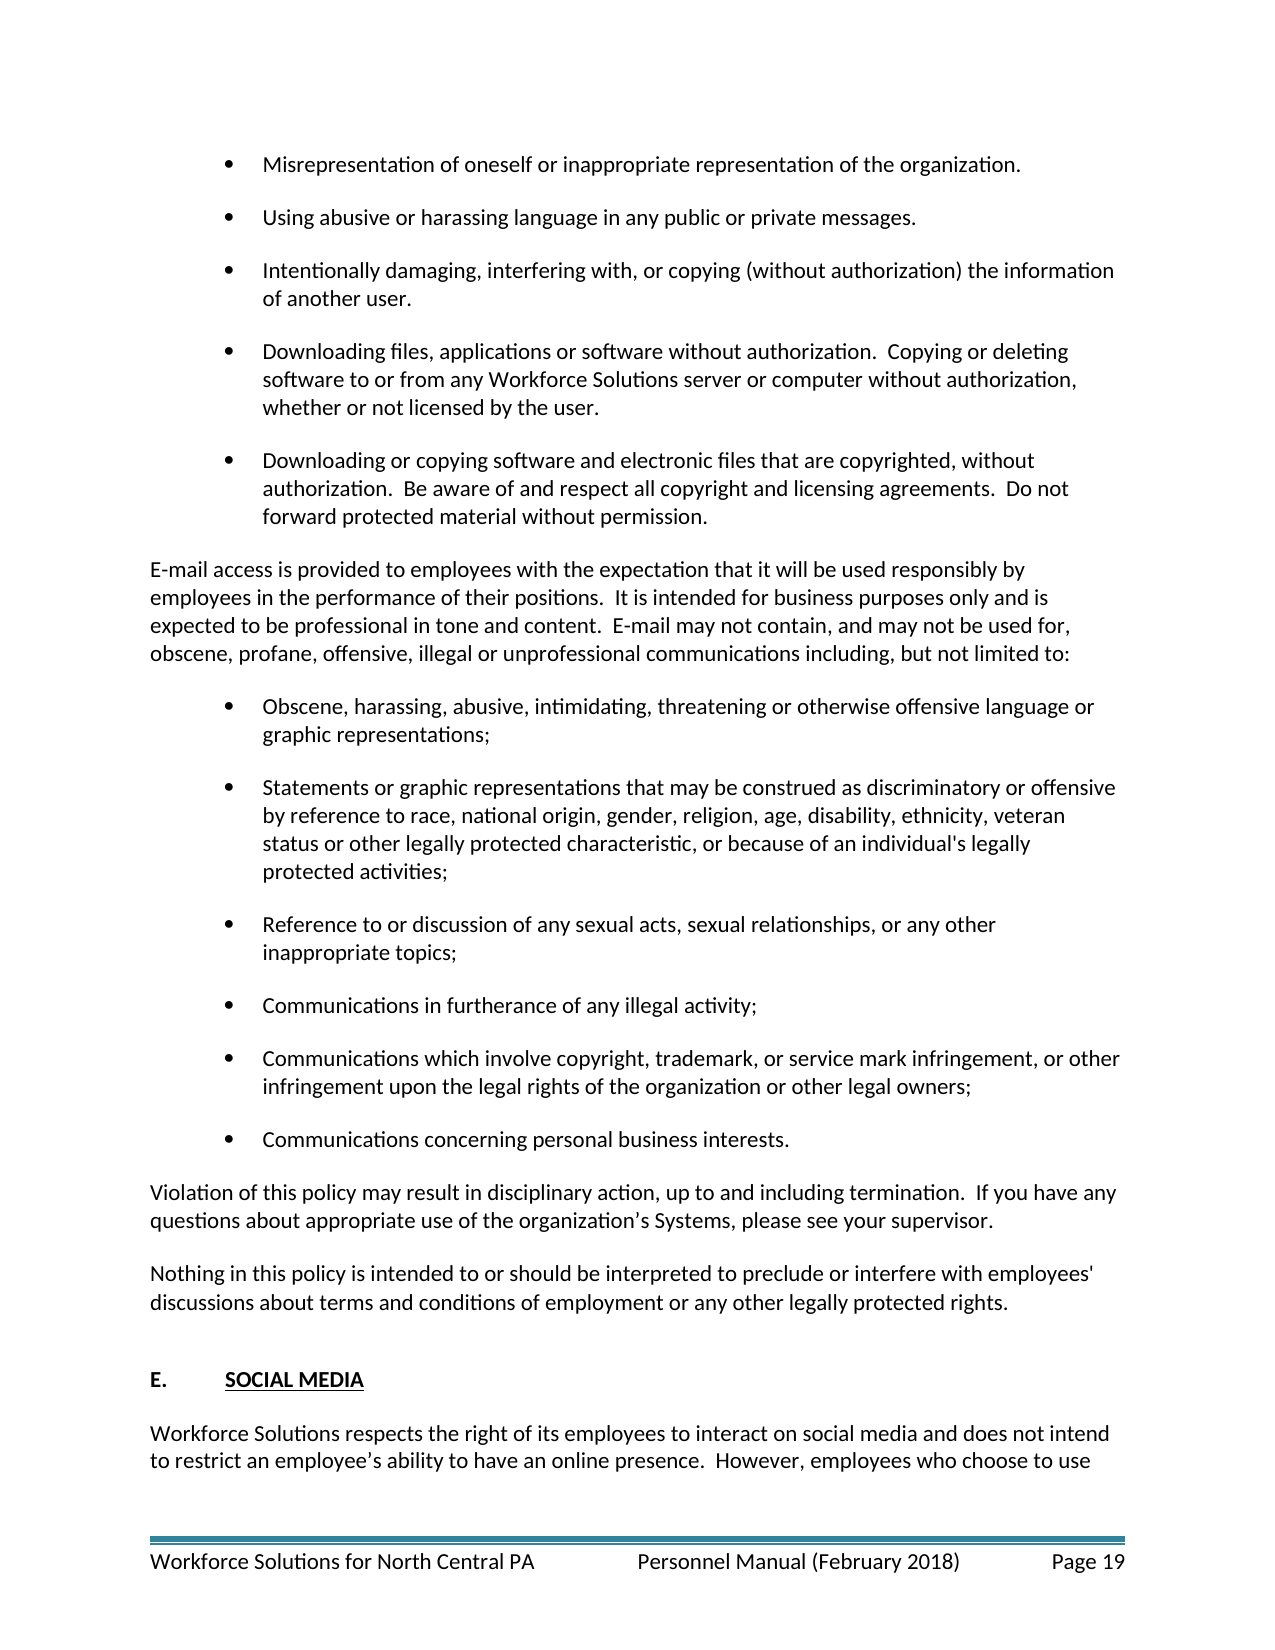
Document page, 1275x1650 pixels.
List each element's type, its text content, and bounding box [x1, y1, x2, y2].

text E-mail access is provided to employees with the expectation that it will be used responsibly by employees in the performance of their positions. It is intended for business purposes only and is expected to be professional in tone and content. E-mail may not contain, and may not be used for, obscene, profane, offensive, illegal or unprofessional communications including, but not limited to: [150, 555, 1125, 667]
list Obscene, harassing, abusive, intimidating, threatening or otherwise offensive language or graphic representations; [225, 692, 1125, 748]
list Statements or graphic representations that may be construed as discriminatory or offensive by reference to race, national origin, gender, religion, age, disability, ethnicity, veteran status or other legally protected characteristic, or because of an individual's legally protected activities; [225, 773, 1125, 885]
list Reference to or discussion of any sexual acts, sexual relationships, or any other inappropriate topics; [225, 910, 1125, 966]
list Misrepresentation of oneself or inappropriate representation of the organization. [225, 150, 1125, 178]
text Nothing in this policy is intended to or should be interpreted to preclude or interfere with employees' discussions about terms and conditions of employment or any other legally protected rights. [150, 1259, 1125, 1316]
list Communications which involve copyright, trademark, or service mark infringement, or other infringement upon the legal rights of the organization or other legal owners; [225, 1044, 1125, 1101]
list Downloading files, applications or software without authorization. Copying or deleting software to or from any Workforce Solutions server or computer without authorization, whether or not licensed by the user. [225, 337, 1125, 421]
list Using abusive or harassing language in any public or private messages. [225, 203, 1125, 231]
list Downloading or copying software and electronic files that are copyrighted, without authorization. Be aware of and respect all copyright and licensing agreements. Do not forward protected material without permission. [225, 446, 1125, 530]
list Intentionally damaging, interfering with, or copying (without authorization) the information of another user. [225, 256, 1125, 312]
subtitle Social Media [150, 1366, 1125, 1394]
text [150, 1419, 1125, 1475]
list Communications in furtherance of any illegal activity; [225, 991, 1125, 1019]
list Communications concerning personal business interests. [225, 1126, 1125, 1153]
text Violation of this policy may result in disciplinary action, up to and including termination. If you have any questions about appropriate use of the organization’s Systems, please see your supervisor. [150, 1178, 1125, 1234]
